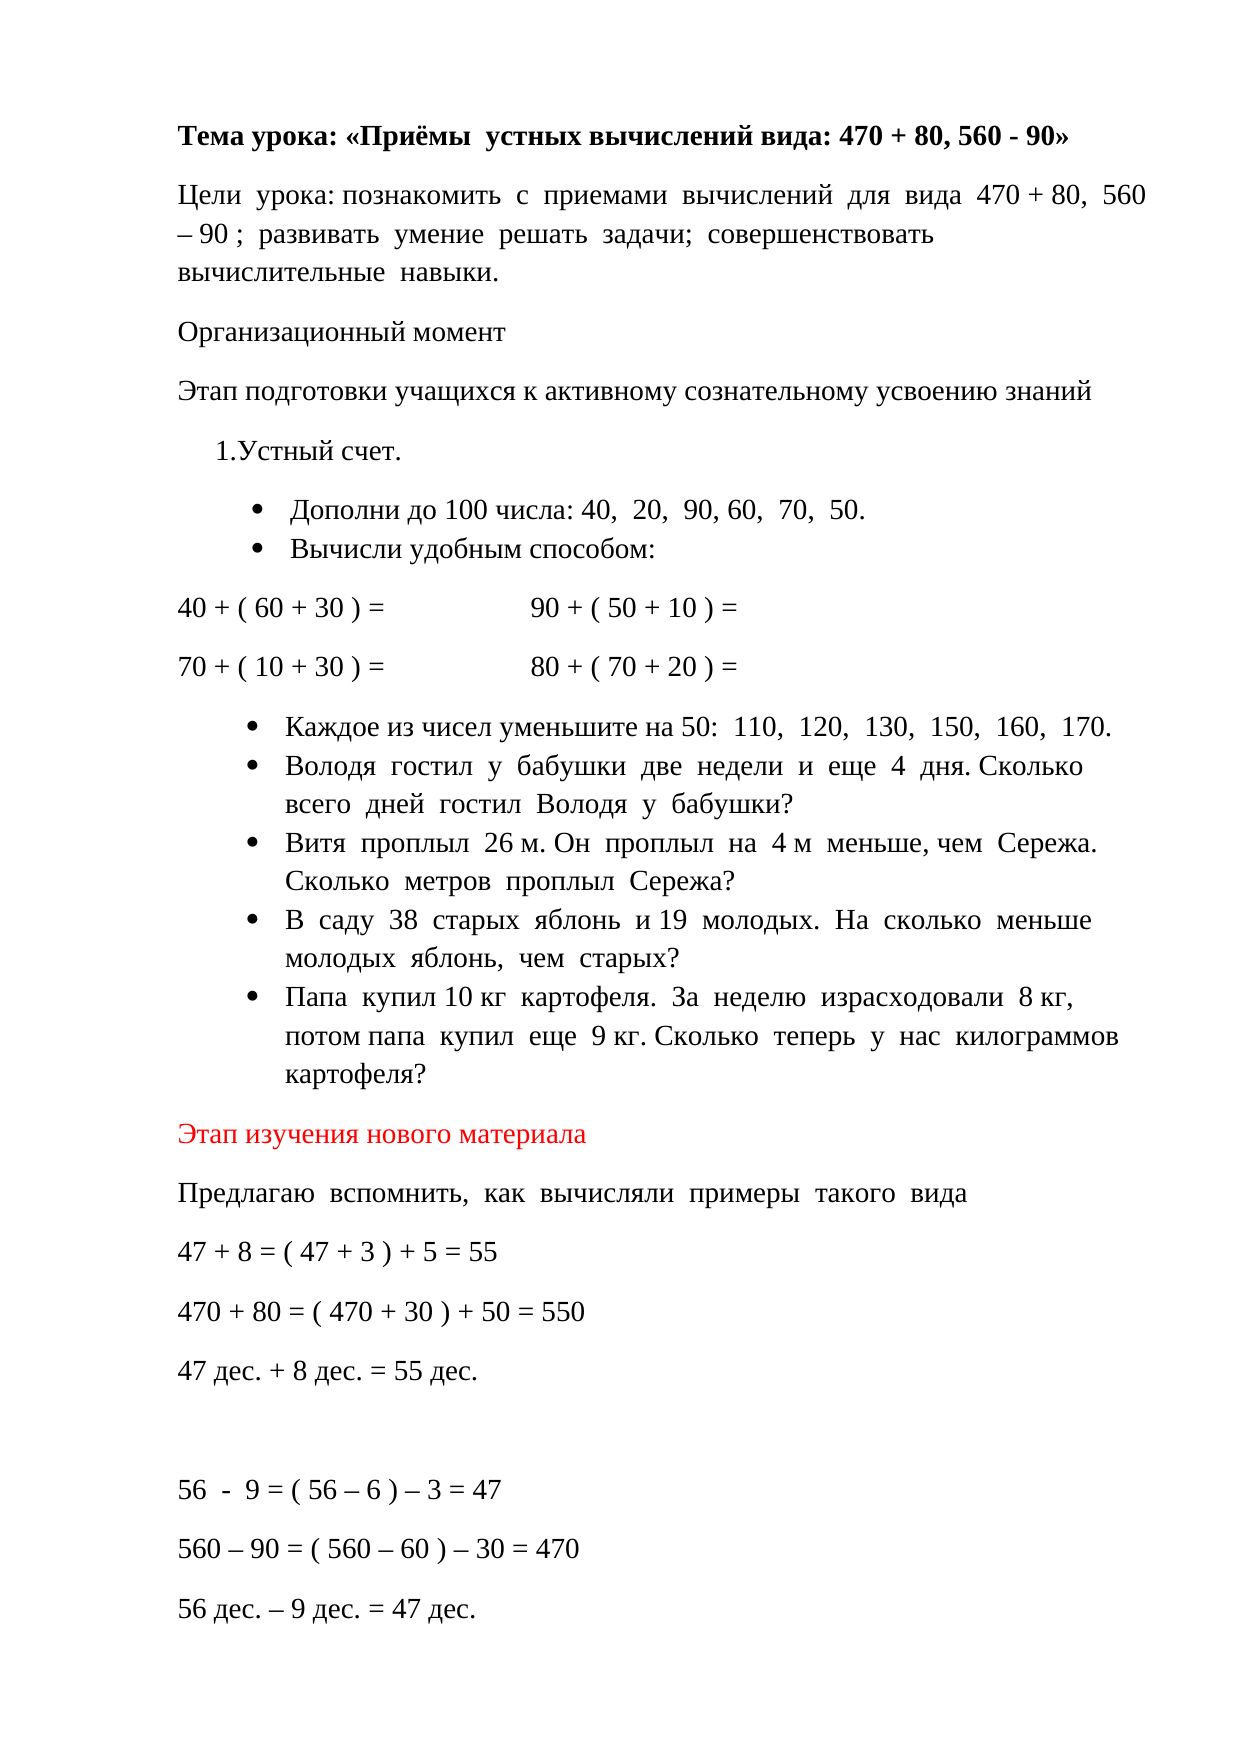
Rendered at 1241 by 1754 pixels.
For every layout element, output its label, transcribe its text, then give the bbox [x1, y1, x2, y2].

text Тема урока: «Приёмы устных вычислений вида: 470 + 80, 560 - 90» [177, 118, 1152, 152]
text 56 дес. – 9 дес. = 47 дес. [177, 1591, 1152, 1624]
list Володя гостил у бабушки две недели и еще 4 дня. Сколько всего дней гостил Володя у бабушки? [247, 748, 1152, 820]
text 40 + ( 60 + 30 ) = 90 + ( 50 + 10 ) = [177, 590, 1152, 624]
text Этап подготовки учащихся к активному сознательному усвоению знаний [177, 373, 1152, 407]
text Организационный момент [177, 314, 1152, 347]
text 1.Устный счет. [215, 433, 1152, 466]
list В саду 38 старых яблонь и 19 молодых. На сколько меньше молодых яблонь, чем старых? [247, 902, 1152, 974]
text Предлагаю вспомнить, как вычисляли примеры такого вида [177, 1175, 1152, 1209]
text Этап изучения нового материала [177, 1116, 1152, 1149]
text Цели урока: познакомить с приемами вычислений для вида 470 + 80, 560 – 90 ; развивать умение решать задачи; совершенствовать вычислительные навыки. [177, 177, 1152, 288]
list Витя проплыл 26 м. Он проплыл на 4 м меньше, чем Сережа. Сколько метров проплыл Сережа? [247, 825, 1152, 897]
list Дополни до 100 числа: 40, 20, 90, 60, 70, 50. [252, 492, 1152, 526]
list Каждое из чисел уменьшите на 50: 110, 120, 130, 150, 160, 170. [247, 709, 1152, 743]
text 56 - 9 = ( 56 – 6 ) – 3 = 47 [177, 1472, 1152, 1506]
list Папа купил 10 кг картофеля. За неделю израсходовали 8 кг, потом папа купил еще 9 кг. Сколько теперь у нас килограммов картофеля? [247, 979, 1152, 1090]
text 47 + 8 = ( 47 + 3 ) + 5 = 55 [177, 1234, 1152, 1268]
text 70 + ( 10 + 30 ) = 80 + ( 70 + 20 ) = [177, 649, 1152, 683]
text 470 + 80 = ( 470 + 30 ) + 50 = 550 [177, 1294, 1152, 1327]
text 47 дес. + 8 дес. = 55 дес. [177, 1353, 1152, 1387]
text 560 – 90 = ( 560 – 60 ) – 30 = 470 [177, 1531, 1152, 1565]
list Вычисли удобным способом: [252, 531, 1152, 564]
